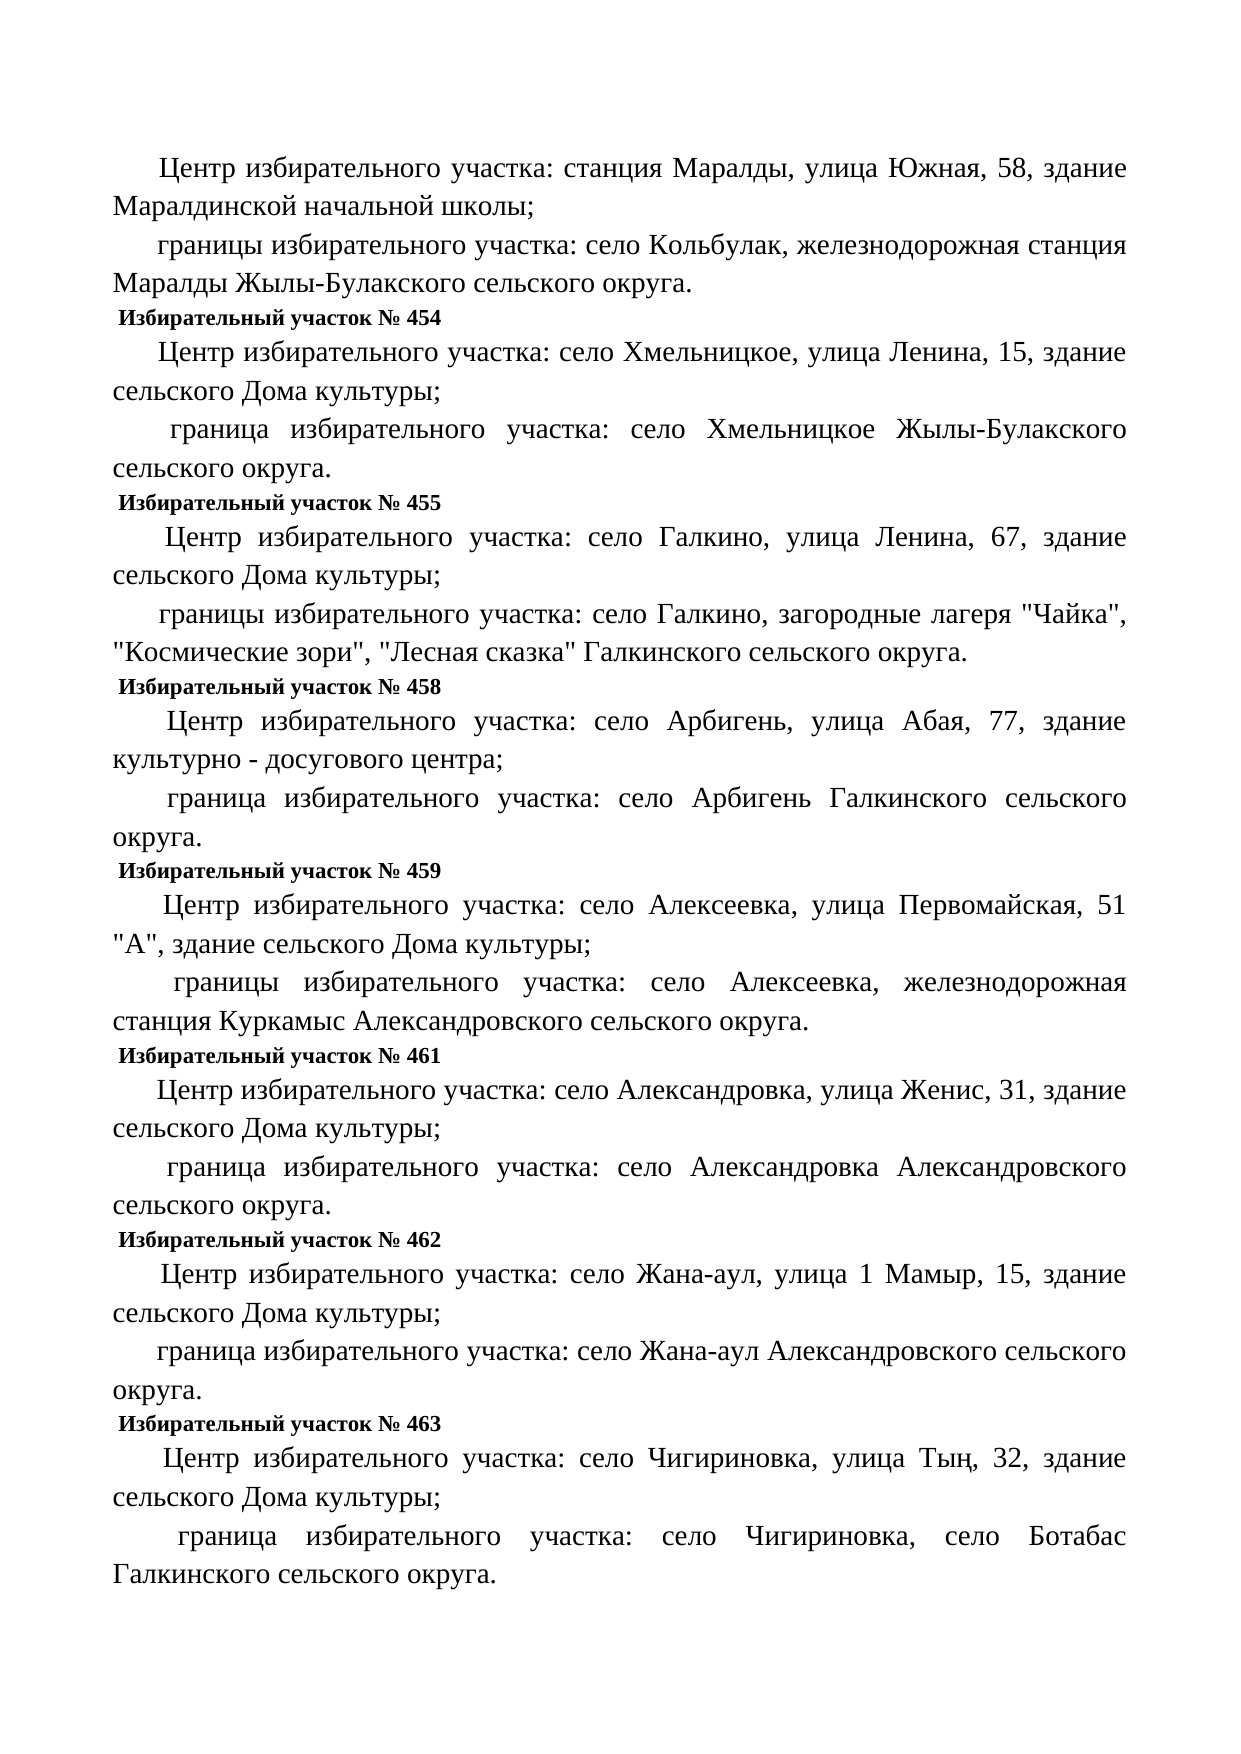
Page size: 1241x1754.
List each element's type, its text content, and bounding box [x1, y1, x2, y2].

text Избирательный участок № 454 [112, 304, 1128, 331]
text Избирательный участок № 461 [112, 1042, 1128, 1068]
text границы избирательного участка: село Кольбулак, железнодорожная станция Маралды Жылы-Булакского сельского округа. [112, 227, 1128, 299]
text граница избирательного участка: село Жана-аул Александровского сельского округа. [112, 1333, 1128, 1405]
text границы избирательного участка: село Галкино, загородные лагеря "Чайка", "Космические зори", "Лесная сказка" Галкинского сельского округа. [112, 596, 1128, 668]
text Центр избирательного участка: село Галкино, улица Ленина, 67, здание сельского Дома культуры; [112, 519, 1128, 591]
text Избирательный участок № 455 [112, 488, 1128, 515]
text Центр избирательного участка: село Чигириновка, улица Тың, 32, здание сельского Дома культуры; [112, 1441, 1128, 1513]
text Избирательный участок № 463 [112, 1410, 1128, 1437]
text граница избирательного участка: село Арбигень Галкинского сельского округа. [112, 780, 1128, 852]
text Центр избирательного участка: станция Маралды, улица Южная, 58, здание Маралдинской начальной школы; [112, 150, 1128, 222]
text граница избирательного участка: село Чигириновка, село Ботабас Галкинского сельского округа. [112, 1518, 1128, 1590]
text граница избирательного участка: село Александровка Александровского сельского округа. [112, 1149, 1128, 1221]
text Центр избирательного участка: село Хмельницкое, улица Ленина, 15, здание сельского Дома культуры; [112, 334, 1128, 406]
text Центр избирательного участка: село Арбигень, улица Абая, 77, здание культурно - досугового центра; [112, 703, 1128, 775]
text Центр избирательного участка: село Жана-аул, улица 1 Мамыр, 15, здание сельского Дома культуры; [112, 1256, 1128, 1328]
text Центр избирательного участка: село Алексеевка, улица Первомайская, 51 "А", здание сельского Дома культуры; [112, 887, 1128, 959]
text Избирательный участок № 459 [112, 857, 1128, 884]
text Центр избирательного участка: село Александровка, улица Женис, 31, здание сельского Дома культуры; [112, 1072, 1128, 1144]
text границы избирательного участка: село Алексеевка, железнодорожная станция Куркамыс Александровского сельского округа. [112, 964, 1128, 1037]
text граница избирательного участка: село Хмельницкое Жылы-Булакского сельского округа. [112, 411, 1128, 483]
text Избирательный участок № 462 [112, 1226, 1128, 1252]
text Избирательный участок № 458 [112, 673, 1128, 699]
